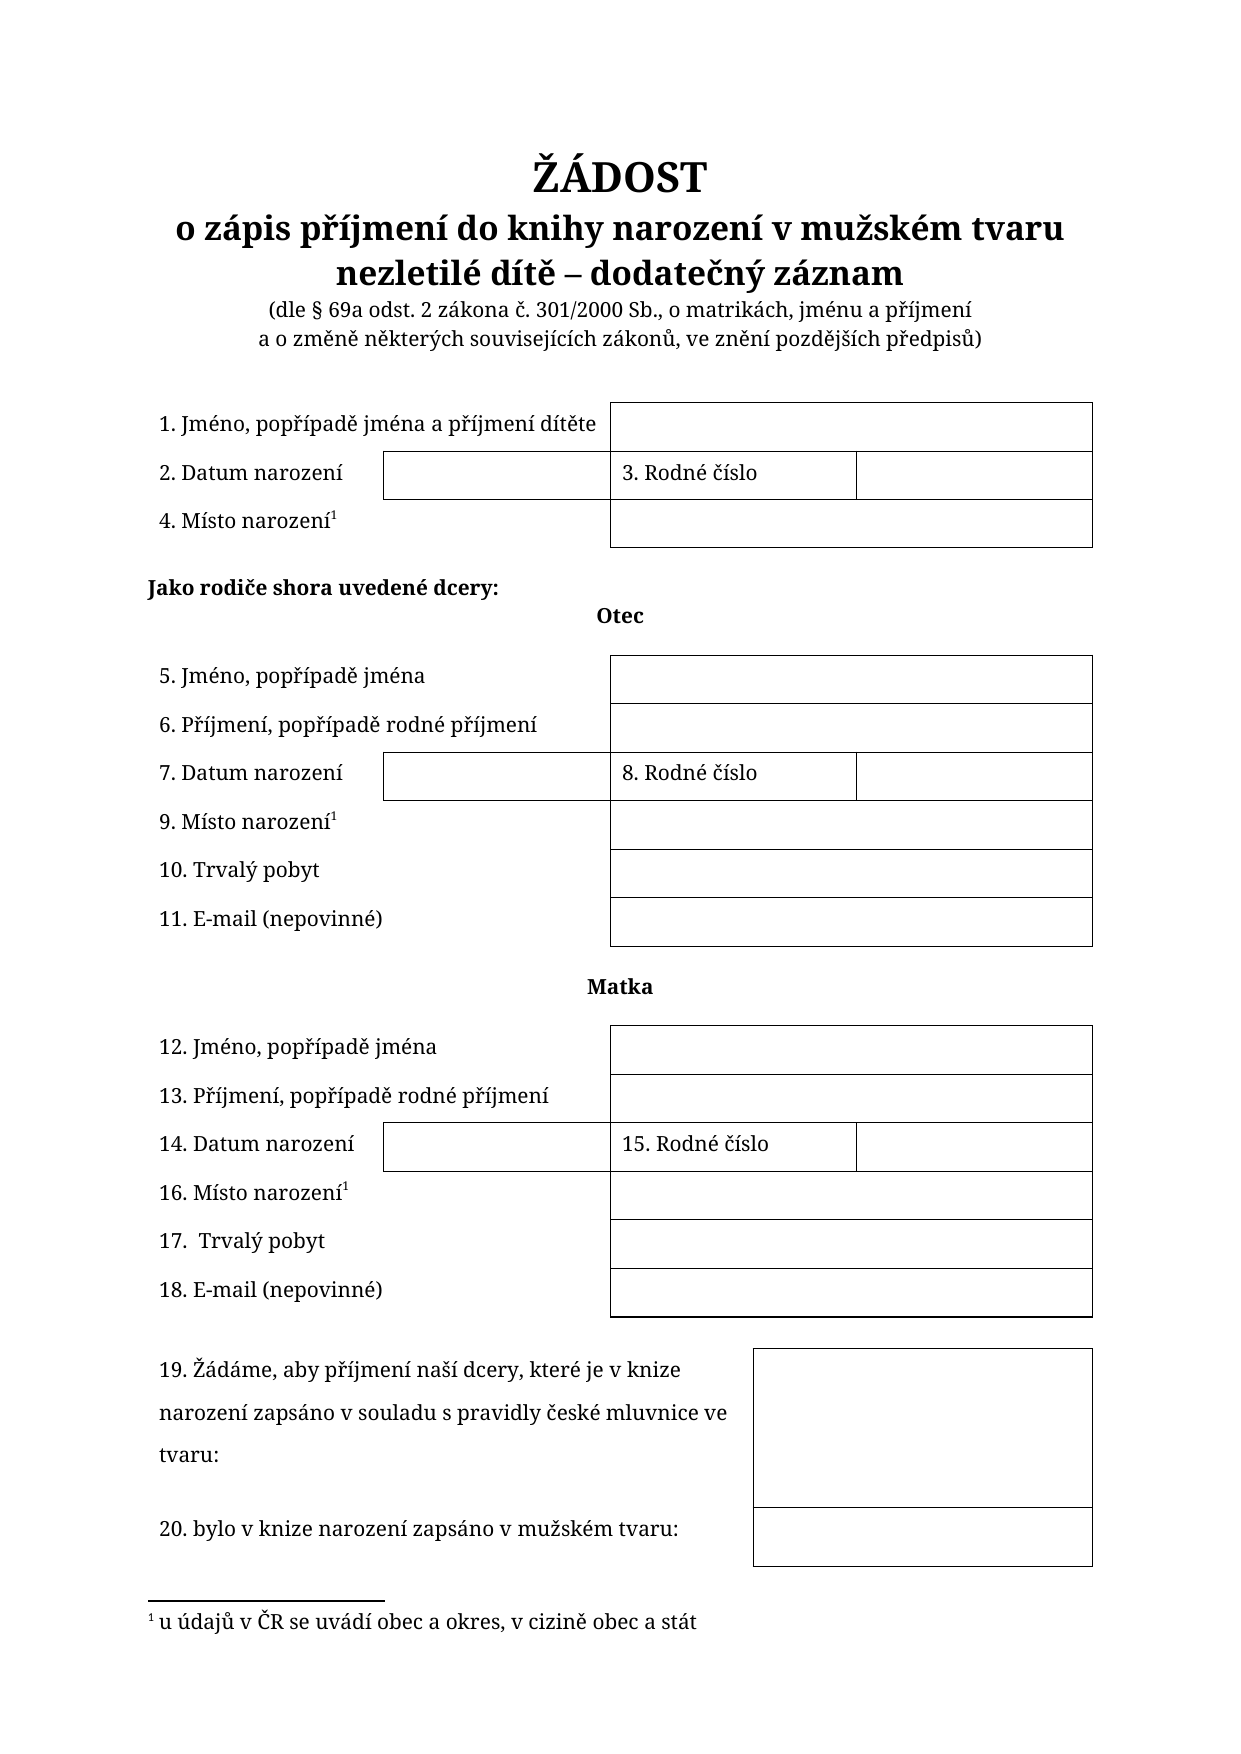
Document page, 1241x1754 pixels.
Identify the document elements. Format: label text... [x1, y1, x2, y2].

table_header 5. Jméno, popřípadě jména [148, 655, 610, 703]
table_header 19. Žádáme, aby příjmení naší dcery, které je v knize narození zapsáno v souladu s pravidly české mluvnice ve tvaru: [148, 1348, 753, 1507]
table_cell 8. Rodné číslo [611, 753, 856, 800]
text Jako rodiče shora uvedené dcery: [148, 573, 1093, 601]
table_header [611, 1026, 1092, 1074]
table_cell [857, 452, 1092, 499]
text a o změně některých souvisejících zákonů, ve znění pozdějších předpisů) [148, 324, 1093, 352]
table_cell [611, 500, 1092, 547]
table_cell [611, 850, 1092, 897]
table_header [611, 403, 1092, 451]
table_cell [611, 1172, 1092, 1219]
text Matka [148, 972, 1093, 1000]
text nezletilé dítě – dodatečný záznam [148, 250, 1093, 295]
table_cell [384, 452, 610, 499]
table_cell 6. Příjmení, popřípadě rodné příjmení [148, 703, 610, 752]
subtitle o zápis příjmení do knihy narození v mužském tvaru [148, 204, 1093, 250]
table_cell 17. Trvalý pobyt [148, 1219, 610, 1268]
table_cell [611, 898, 1092, 946]
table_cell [148, 1507, 753, 1566]
text Otec [148, 601, 1093, 629]
text (dle § 69a odst. 2 zákona č. 301/2000 Sb., o matrikách, jménu a příjmení [148, 295, 1093, 324]
table_cell 11. E-mail (nepovinné) [148, 897, 610, 946]
table_cell [857, 753, 1092, 800]
table_cell 4. Místo narození [148, 499, 610, 547]
table_cell 16. Místo narození1 [148, 1171, 610, 1219]
table_cell 18. E-mail (nepovinné) [148, 1268, 610, 1316]
table_cell 2. Datum narození [148, 451, 383, 499]
table_cell [384, 1123, 610, 1171]
table_header [754, 1349, 1092, 1507]
table_header [611, 656, 1092, 703]
table_cell [611, 1075, 1092, 1122]
table_cell [857, 1123, 1092, 1171]
table_cell [611, 704, 1092, 752]
table_header 12. Jméno, popřípadě jména [148, 1025, 610, 1074]
table_cell [611, 1220, 1092, 1268]
table_cell [754, 1508, 1092, 1566]
table_cell [384, 753, 610, 800]
table_cell 13. Příjmení, popřípadě rodné příjmení [148, 1074, 610, 1122]
table_cell 9. Místo narození1 [148, 800, 610, 849]
table_cell 7. Datum narození [148, 752, 383, 800]
table_cell 14. Datum narození [148, 1122, 383, 1171]
subtitle ŽÁDOST [148, 148, 1093, 204]
table_header 1. Jméno, popřípadě jména a příjmení dítěte [148, 402, 610, 451]
table_cell [611, 1269, 1092, 1316]
table_cell 3. Rodné číslo [611, 452, 856, 499]
table_cell 10. Trvalý pobyt [148, 849, 610, 897]
table_cell 15. Rodné číslo [611, 1123, 856, 1171]
table_cell [611, 801, 1092, 849]
